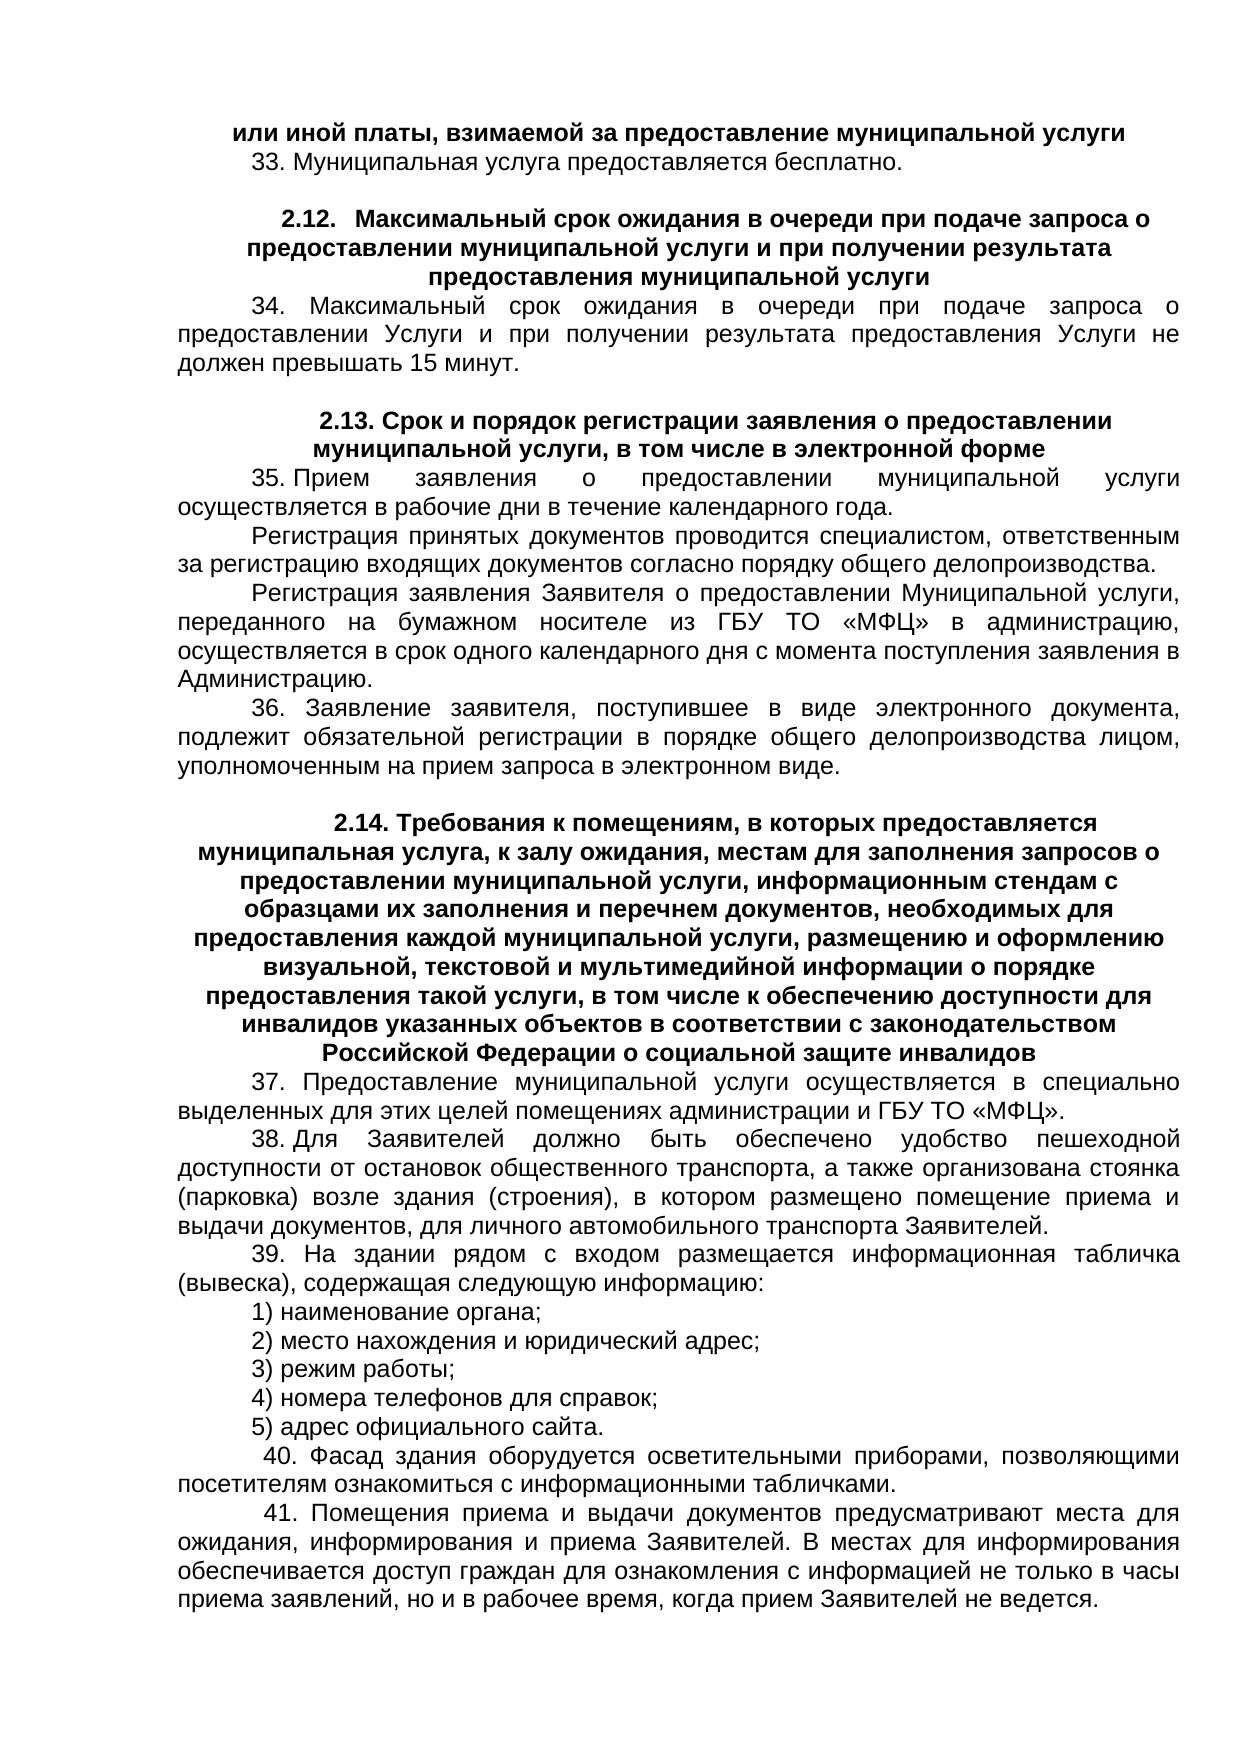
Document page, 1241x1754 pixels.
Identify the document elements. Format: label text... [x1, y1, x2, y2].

text Регистрация заявления Заявителя о предоставлении Муниципальной услуги, переданного на бумажном носителе из ГБУ ТО «МФЦ» в администрацию, осуществляется в срок одного календарного дня с момента поступления заявления в Администрацию. [177, 578, 1181, 693]
text 37. Предоставление муниципальной услуги осуществляется в специально выделенных для этих целей помещениях администрации и ГБУ ТО «МФЦ». [177, 1067, 1181, 1124]
text 41. Помещения приема и выдачи документов предусматривают места для ожидания, информирования и приема Заявителей. В местах для информирования обеспечивается доступ граждан для ознакомления с информацией не только в часы приема заявлений, но и в рабочее время, когда прием Заявителей не ведется. [177, 1498, 1181, 1613]
text 35. Прием заявления о предоставлении муниципальной услуги осуществляется в рабочие дни в течение календарного года. [177, 463, 1181, 521]
text Регистрация принятых документов проводится специалистом, ответственным за регистрацию входящих документов согласно порядку общего делопроизводства. [177, 521, 1181, 578]
text 40. Фасад здания оборудуется осветительными приборами, позволяющими посетителям ознакомиться с информационными табличками. [177, 1441, 1181, 1498]
text 5) адрес официального сайта. [177, 1412, 1181, 1441]
text 2.13. Срок и порядок регистрации заявления о предоставлении муниципальной услуги, в том числе в электронной форме [177, 406, 1181, 463]
text 3) режим работы; [177, 1354, 1181, 1383]
text 4) номера телефонов для справок; [177, 1383, 1181, 1412]
text 1) наименование органа; [177, 1297, 1181, 1326]
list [177, 118, 1181, 147]
text 33. Муниципальная услуга предоставляется бесплатно. [177, 147, 1181, 176]
list 2.14. Требования к помещениям, в которых предоставляется муниципальная услуга, к залу ожидания, местам для заполнения запросов о предоставлении муниципальной услуги, информационным стендам с образцами их заполнения и перечнем документов, необходимых для предоставления каждой муниципальной услуги, размещению и оформлению визуальной, текстовой и мультимедийной информации о порядке предоставления такой услуги, в том числе к обеспечению доступности для инвалидов указанных объектов в соответствии с законодательством Российской Федерации о социальной защите инвалидов [177, 808, 1181, 1067]
text 36. Заявление заявителя, поступившее в виде электронного документа, подлежит обязательной регистрации в порядке общего делопроизводства лицом, уполномоченным на прием запроса в электронном виде. [177, 693, 1181, 779]
text 34. Максимальный срок ожидания в очереди при подаче запроса о предоставлении Услуги и при получении результата предоставления Услуги не должен превышать 15 минут. [177, 291, 1181, 377]
list Максимальный срок ожидания в очереди при подаче запроса о предоставлении муниципальной услуги и при получении результата предоставления муниципальной услуги [177, 204, 1181, 291]
text 38. Для Заявителей должно быть обеспечено удобство пешеходной доступности от остановок общественного транспорта, а также организована стоянка (парковка) возле здания (строения), в котором размещено помещение приема и выдачи документов, для личного автомобильного транспорта Заявителей. [177, 1124, 1181, 1239]
text 2) место нахождения и юридический адрес; [177, 1326, 1181, 1354]
text 39. На здании рядом с входом размещается информационная табличка (вывеска), содержащая следующую информацию: [177, 1239, 1181, 1297]
